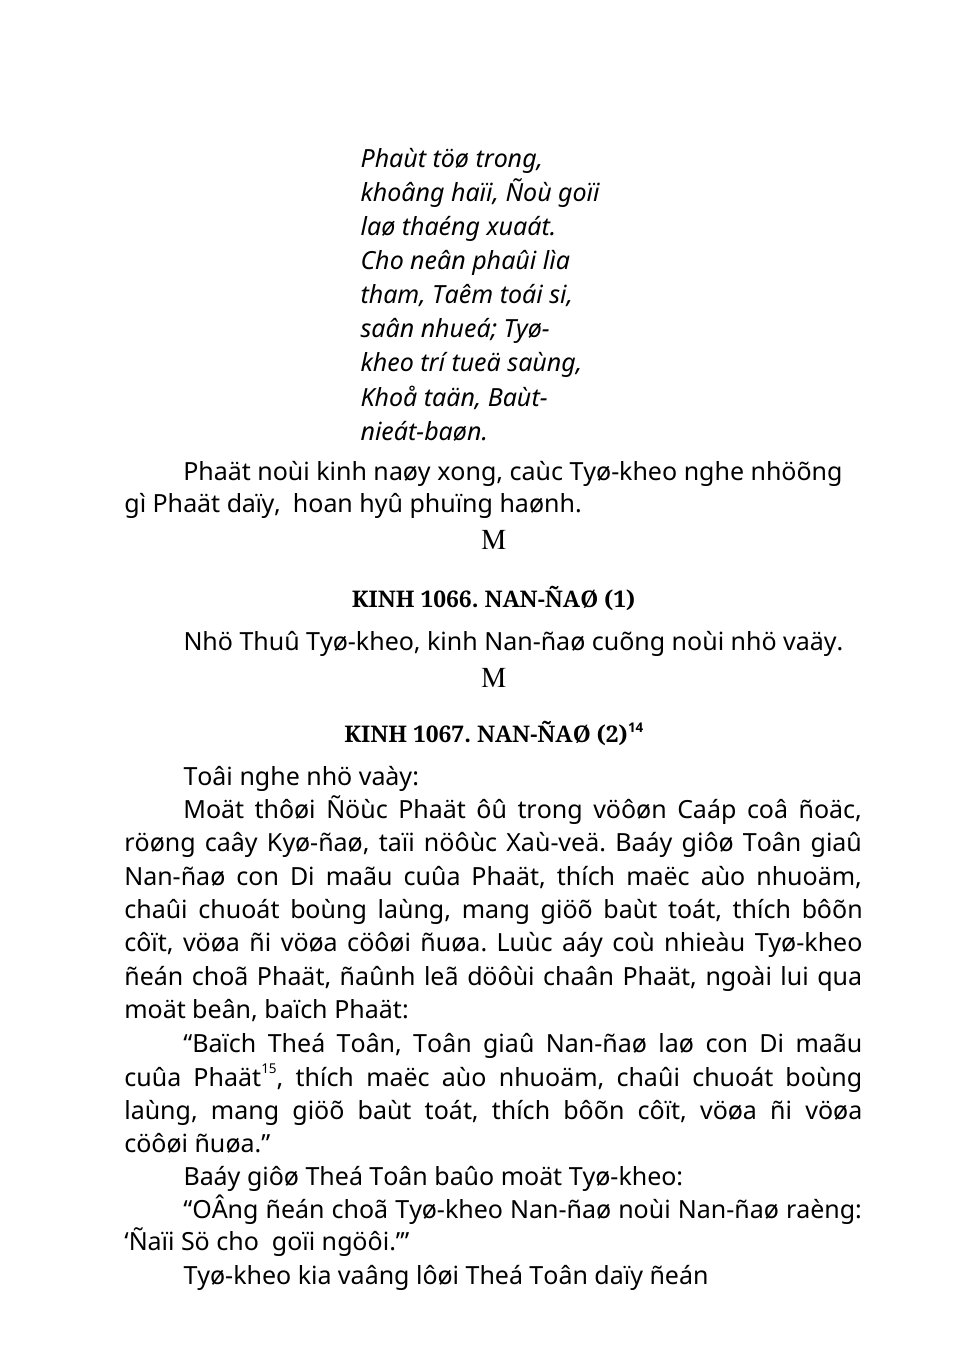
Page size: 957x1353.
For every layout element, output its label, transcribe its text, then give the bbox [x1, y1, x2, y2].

text Phaùt töø trong, khoâng haïi, Ñoù goïi laø thaéng xuaát. [360, 141, 621, 243]
text Toâi nghe nhö vaày: [183, 760, 875, 792]
text Nhö Thuû Tyø-kheo, kinh Nan-ñaø cuõng noùi nhö vaäy. [183, 624, 875, 658]
text “OÂng ñeán choã Tyø-kheo Nan-ñaø noùi Nan-ñaø raèng: ‘Ñaïi Sö cho goïi ngöôi.’” [124, 1191, 863, 1258]
subtitle  [112, 529, 874, 556]
text “Baïch Theá Toân, Toân giaû Nan-ñaø laø con Di maãu cuûa Phaät15, thích maëc aùo nhuoäm, chaûi chuoát boùng laùng, mang giöõ baùt toát, thích bôõn côït, vöøa ñi vöøa cöôøi ñuøa.” [124, 1026, 863, 1160]
text Baáy giôø Theá Toân baûo moät Tyø-kheo: [183, 1160, 875, 1191]
text Cho neân phaûi lìa tham, Taêm toái si, saân nhueá; Tyø-kheo trí tueä saùng, Khoå taän, Baùt-nieát-baøn. [360, 243, 595, 447]
text Phaät noùi kinh naøy xong, caùc Tyø-kheo nghe nhöõng gì Phaät daïy, hoan hyû phuïng haønh. [124, 453, 863, 520]
text Moät thôøi Ñöùc Phaät ôû trong vöôøn Caáp coâ ñoäc, röøng caây Kyø-ñaø, taïi nöôùc Xaù-veä. Baáy giôø Toân giaû Nan-ñaø con Di maãu cuûa Phaät, thích maëc aùo nhuoäm, chaûi chuoát boùng laùng, mang giöõ baùt toát, thích bôõn côït, vöøa ñi vöøa cöôøi ñuøa. Luùc aáy coù nhieàu Tyø-kheo ñeán choã Phaät, ñaûnh leã döôùi chaân Phaät, ngoài lui qua moät beân, baïch Phaät: [124, 792, 863, 1026]
text KINH 1066. NAN-ÑAØ (1) [307, 582, 680, 614]
subtitle  [112, 667, 874, 693]
text KINH 1067. NAN-ÑAØ (2)14 [307, 718, 680, 750]
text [183, 1258, 762, 1291]
